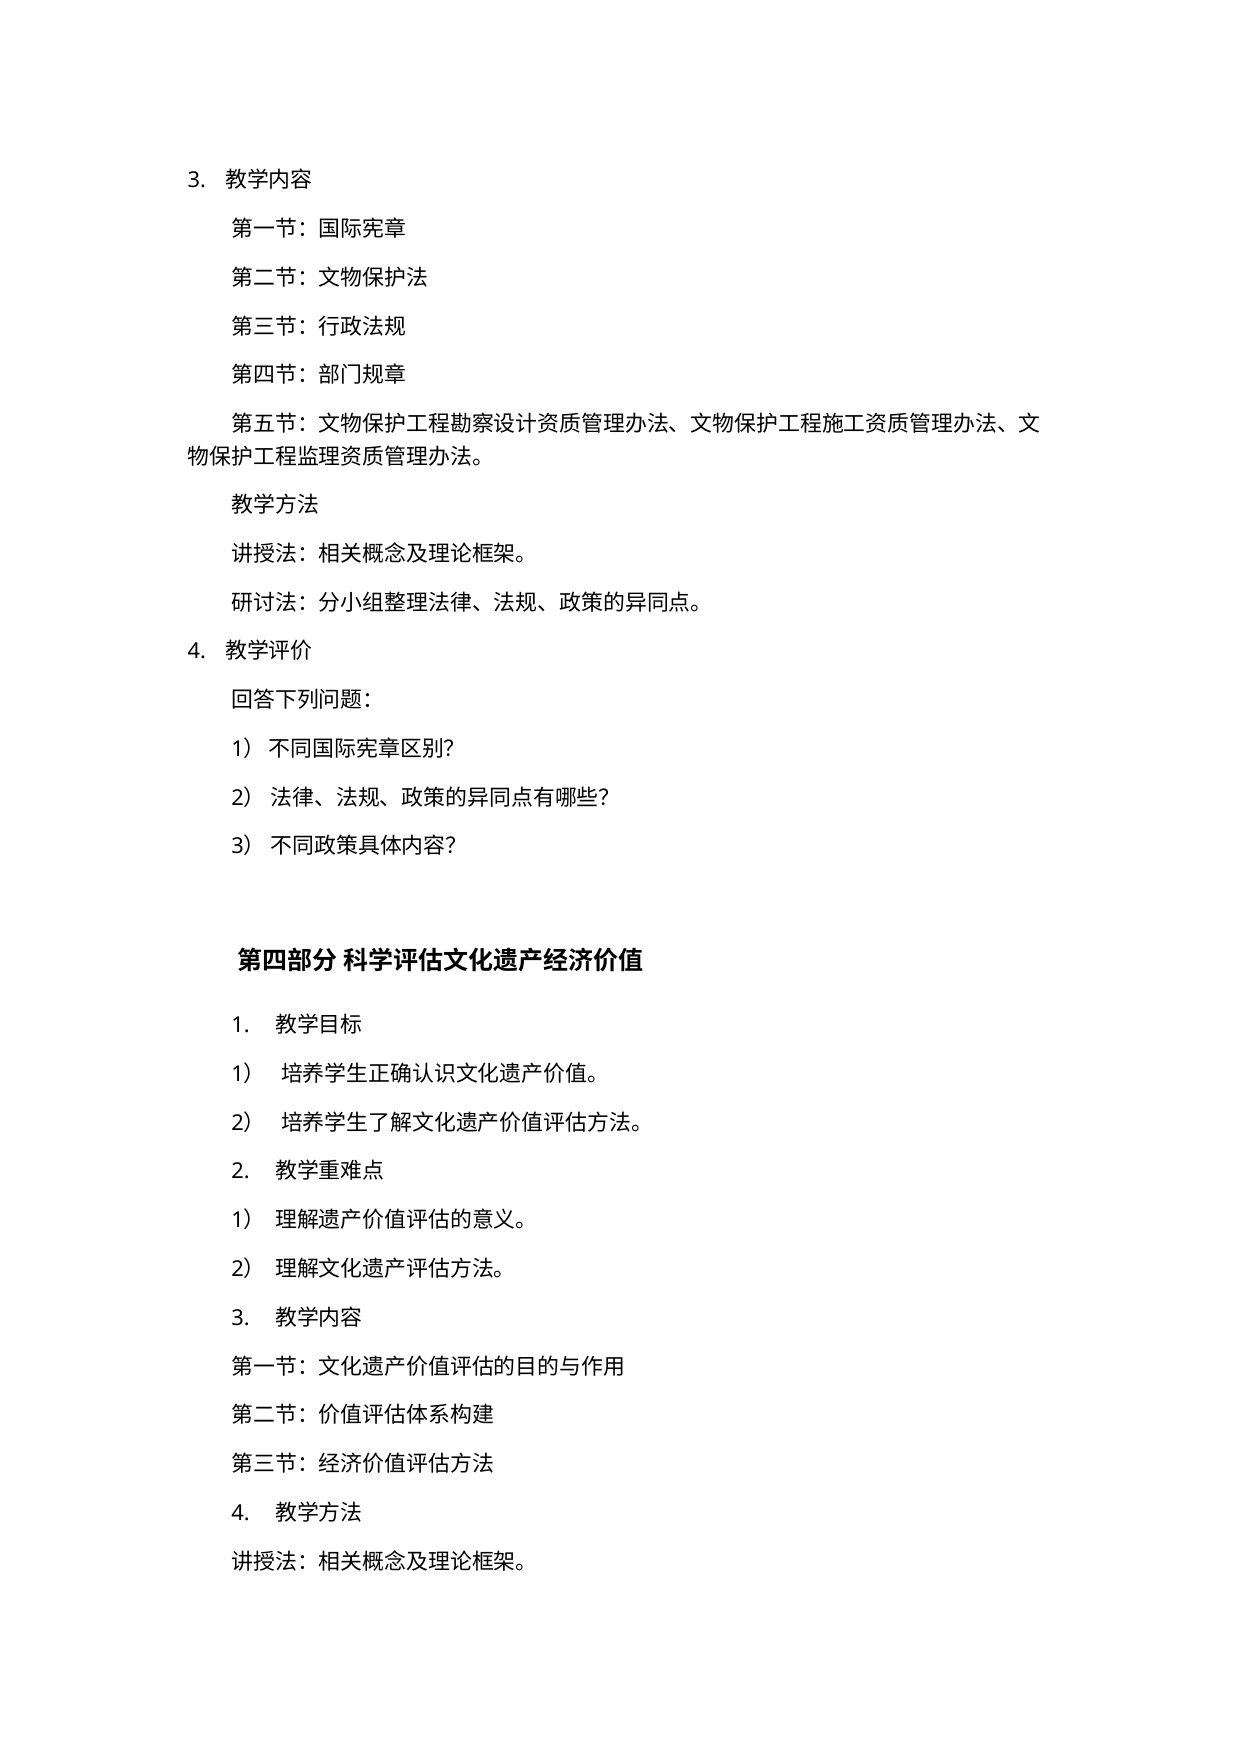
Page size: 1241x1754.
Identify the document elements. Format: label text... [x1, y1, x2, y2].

list 不同国际宪章区别？ [231, 731, 1053, 763]
text 第二节：价值评估体系构建 [187, 1397, 1053, 1429]
text 第一节：文化遗产价值评估的目的与作用 [187, 1348, 1053, 1381]
list 教学内容 [187, 162, 1053, 194]
text 研讨法：分小组整理法律、法规、政策的异同点。 [187, 584, 1053, 617]
text 2） 培养学生了解文化遗产价值评估方法。 [187, 1104, 1053, 1137]
text 2） 法律、法规、政策的异同点有哪些？ [187, 779, 1053, 812]
text 1） 理解遗产价值评估的意义。 [187, 1202, 1053, 1234]
text 1. 教学目标 [187, 1007, 1053, 1039]
text 第三节：行政法规 [187, 308, 1053, 341]
list 教学评价 [187, 633, 1053, 666]
text 第三节：经济价值评估方法 [187, 1446, 1053, 1478]
text 第二节：文物保护法 [187, 259, 1053, 292]
text 第四节：部门规章 [187, 357, 1053, 389]
text 2. 教学重难点 [187, 1153, 1053, 1186]
text 第一节：国际宪章 [187, 211, 1053, 243]
text 4. 教学方法 [187, 1494, 1053, 1527]
text 讲授法：相关概念及理论框架。 [187, 536, 1053, 568]
text 2） 理解文化遗产评估方法。 [187, 1251, 1053, 1283]
text 教学方法 [187, 487, 1053, 519]
text 回答下列问题： [187, 682, 1053, 714]
text 1） 培养学生正确认识文化遗产价值。 [187, 1056, 1053, 1088]
text 第四部分 科学评估文化遗产经济价值 [187, 926, 1053, 991]
text 3. 教学内容 [187, 1299, 1053, 1332]
text 第五节：文物保护工程勘察设计资质管理办法、文物保护工程施工资质管理办法、文物保护工程监理资质管理办法。 [187, 406, 1053, 471]
text 3） 不同政策具体内容？ [187, 828, 1053, 861]
text 讲授法：相关概念及理论框架。 [187, 1543, 1053, 1576]
